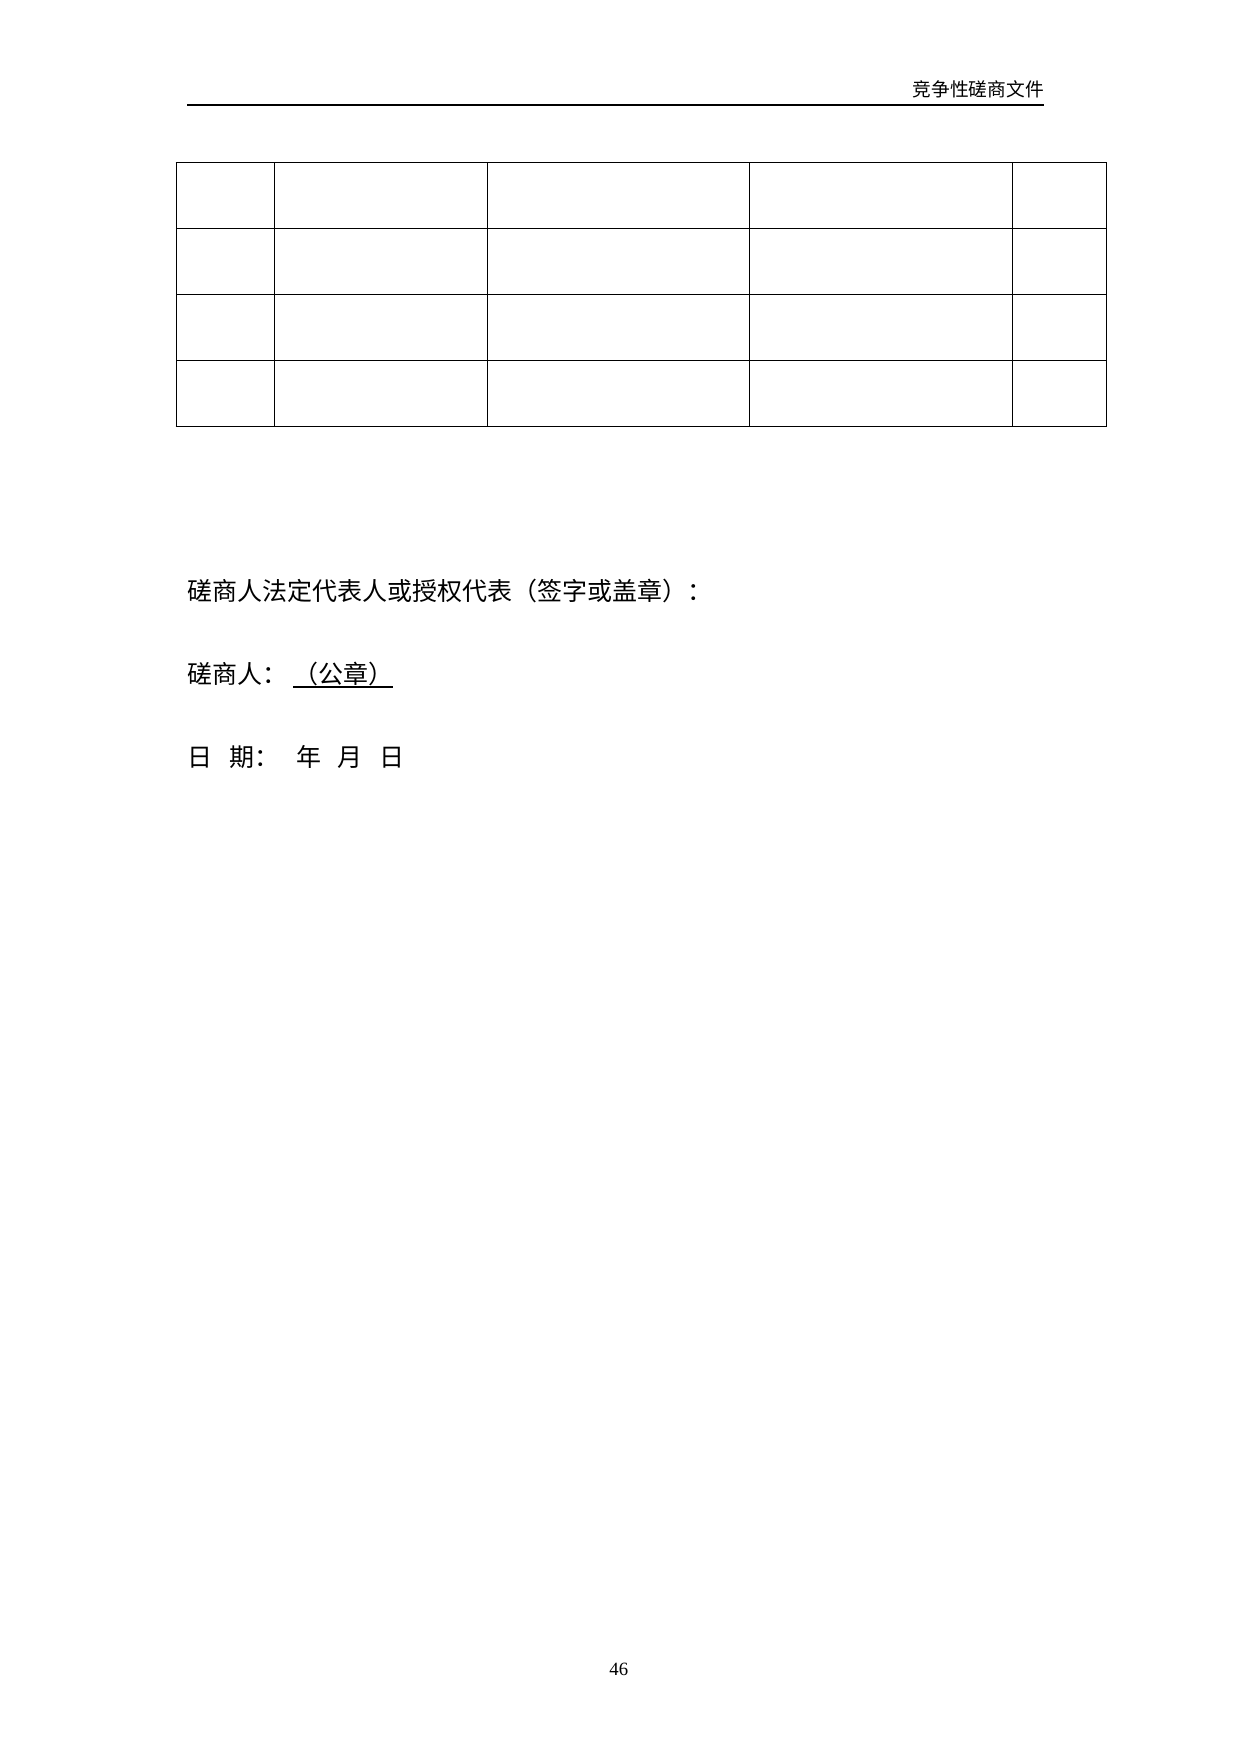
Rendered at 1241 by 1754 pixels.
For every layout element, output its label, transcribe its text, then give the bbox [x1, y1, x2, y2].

table_cell [1013, 361, 1106, 426]
table_cell [177, 295, 274, 360]
table_cell [177, 229, 274, 294]
table_cell [177, 163, 274, 228]
table_cell [488, 361, 749, 426]
table_cell [750, 229, 1012, 294]
table_cell [1013, 295, 1106, 360]
table_cell [275, 229, 487, 294]
table_cell [750, 295, 1012, 360]
text 日 期： 年 月 日 [187, 723, 1053, 788]
table_cell [275, 295, 487, 360]
table_cell [1013, 163, 1106, 228]
text 磋商人： （公章） [187, 640, 1053, 705]
table_cell [275, 163, 487, 228]
text 磋商人法定代表人或授权代表（签字或盖章）： [187, 557, 1053, 622]
table_cell [488, 229, 749, 294]
table_cell [1013, 229, 1106, 294]
table_cell [750, 361, 1012, 426]
table_cell [275, 361, 487, 426]
table_cell [177, 361, 274, 426]
table_cell [488, 295, 749, 360]
table_cell [488, 163, 749, 228]
table_cell [750, 163, 1012, 228]
